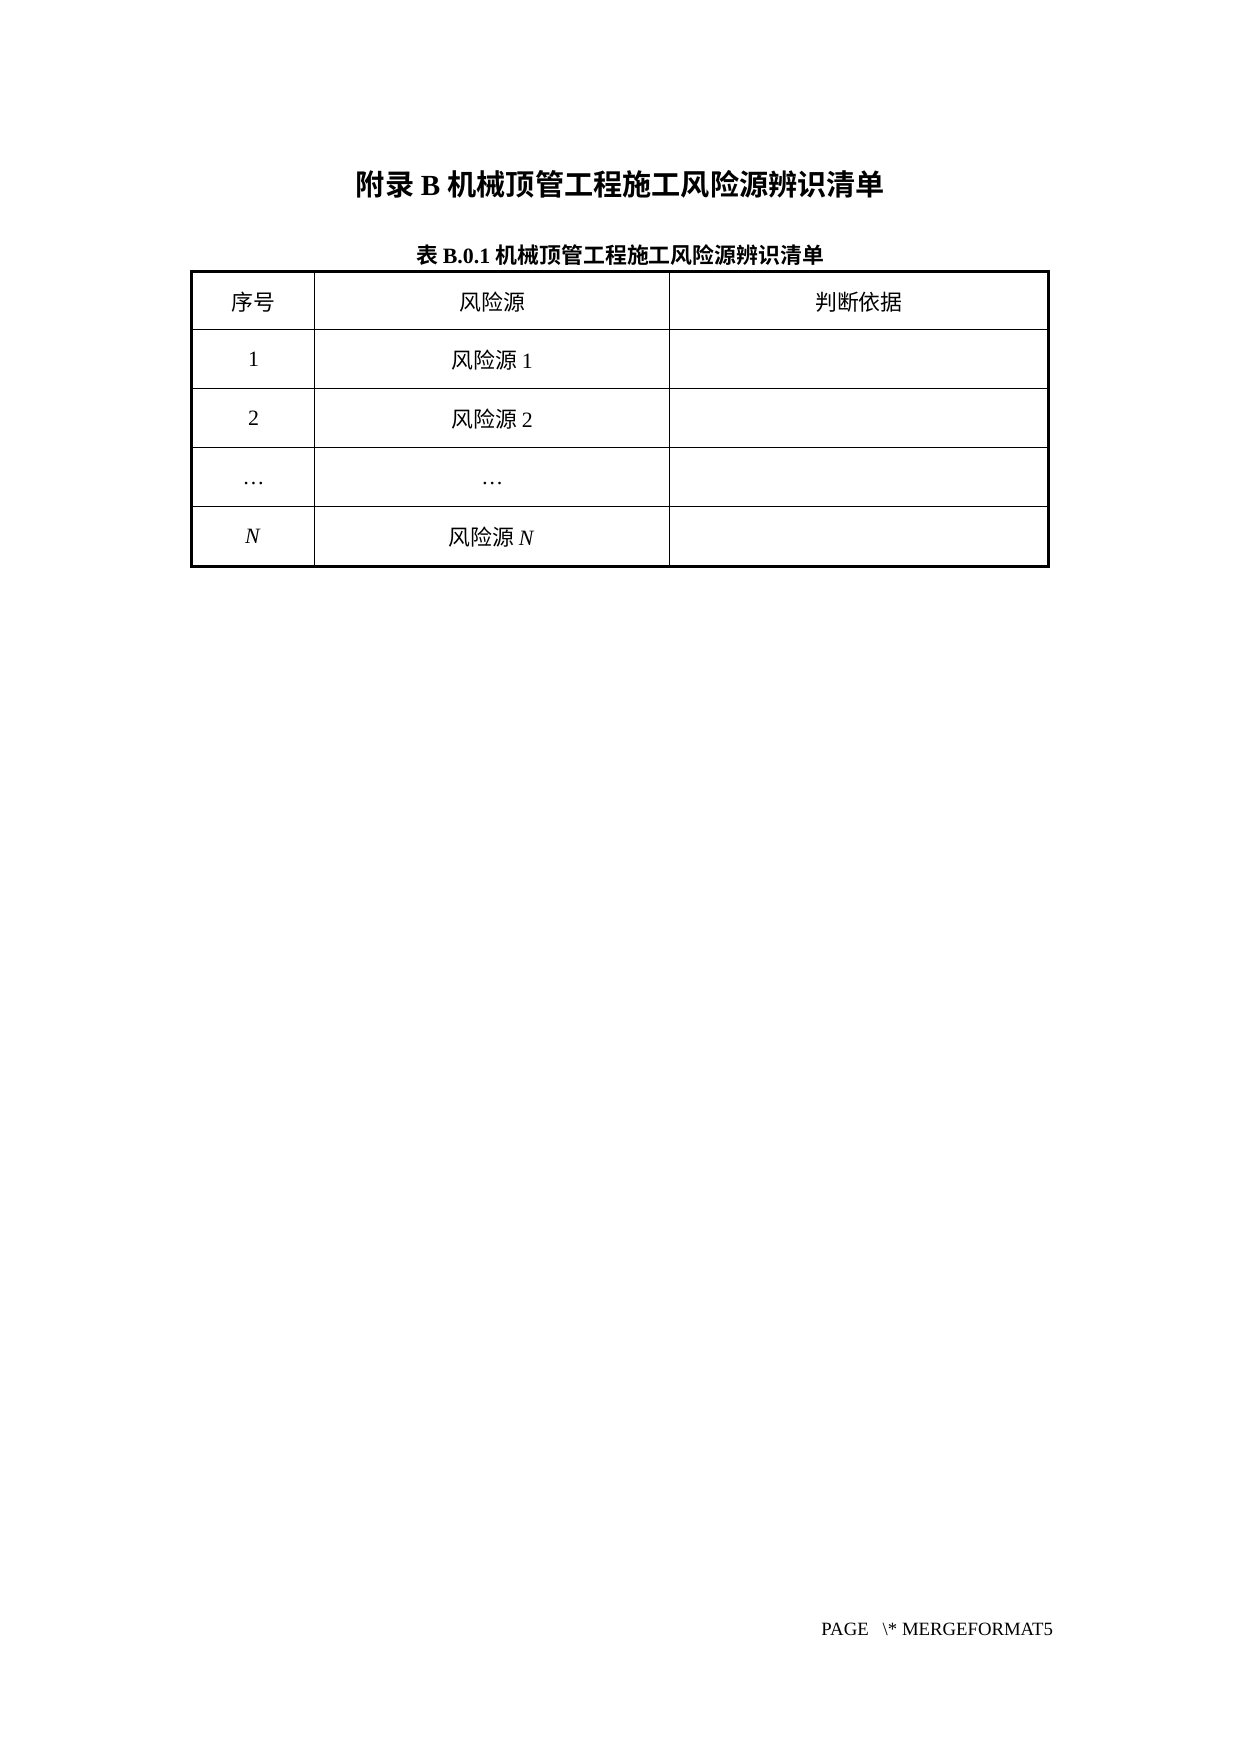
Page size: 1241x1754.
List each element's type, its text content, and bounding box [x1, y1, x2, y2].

table_cell [670, 330, 1047, 388]
table_cell 风险源2 [315, 389, 669, 447]
table_cell [670, 448, 1047, 506]
table_header 判断依据 [670, 273, 1047, 329]
table_cell [670, 389, 1047, 447]
table_cell … [193, 448, 314, 506]
table_cell 风险源1 [315, 330, 669, 388]
subtitle 附录 B 机械顶管工程施工风险源辨识清单 [187, 162, 1053, 204]
table_cell 风险源N [315, 507, 669, 565]
table_header 风险源 [315, 273, 669, 329]
table_header 序号 [193, 273, 314, 329]
text 表B.0.1 机械顶管工程施工风险源辨识清单 [187, 238, 1053, 269]
table_cell N [193, 507, 314, 565]
table_cell 2 [193, 389, 314, 447]
table_cell … [315, 448, 669, 506]
table_cell 1 [193, 330, 314, 388]
table_cell [670, 507, 1047, 565]
